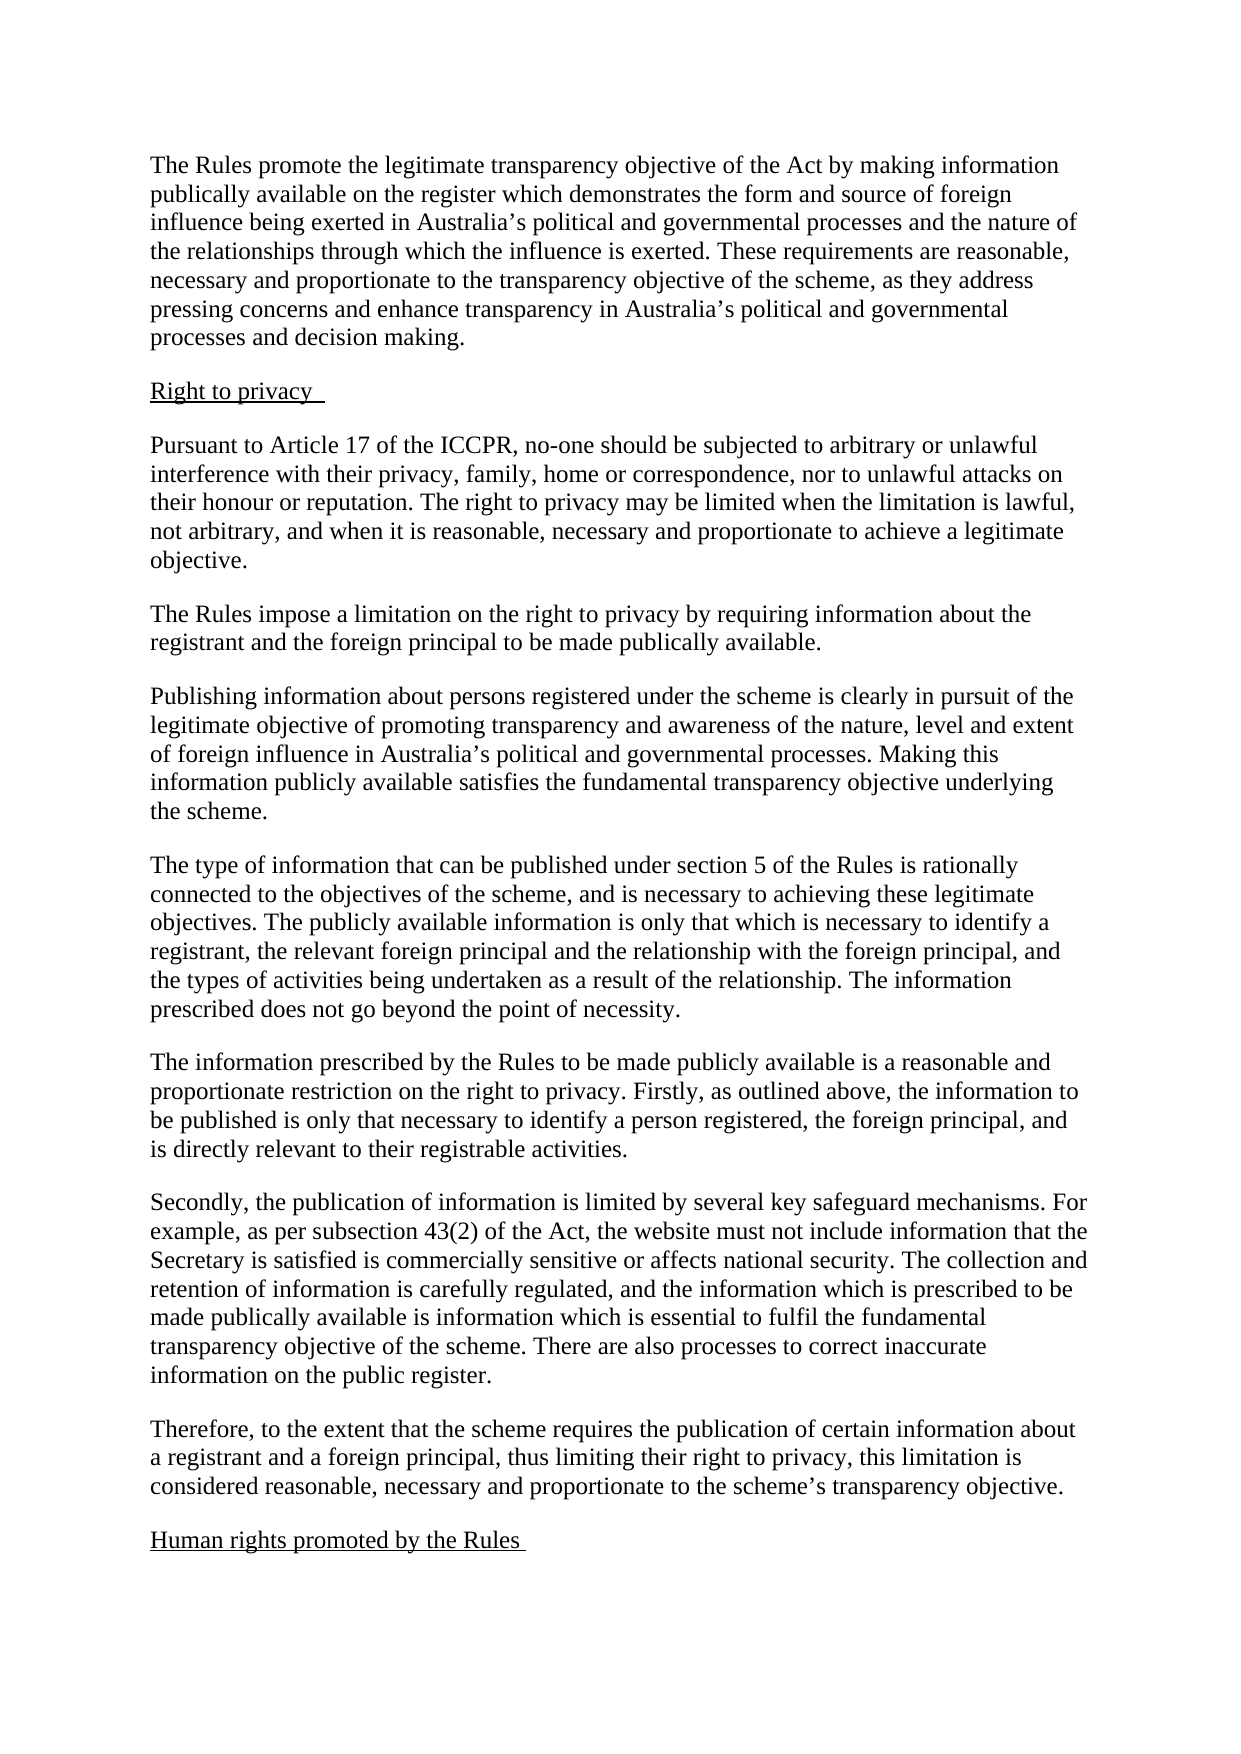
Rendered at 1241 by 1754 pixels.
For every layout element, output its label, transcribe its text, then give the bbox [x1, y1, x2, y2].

text Human rights promoted by the Rules [150, 1525, 1090, 1554]
text Secondly, the publication of information is limited by several key safeguard mechanisms. For example, as per subsection 43(2) of the Act, the website must not include information that the Secretary is satisfied is commercially sensitive or affects national security. The collection and retention of information is carefully regulated, and the information which is prescribed to be made publically available is information which is essential to fulfil the fundamental transparency objective of the scheme. There are also processes to correct inaccurate information on the public register. [150, 1187, 1090, 1389]
text Therefore, to the extent that the scheme requires the publication of certain information about a registrant and a foreign principal, thus limiting their right to privacy, this limitation is considered reasonable, necessary and proportionate to the scheme’s transparency objective. [150, 1414, 1090, 1500]
text Right to privacy [150, 376, 1090, 405]
text The type of information that can be published under section 5 of the Rules is rationally connected to the objectives of the scheme, and is necessary to achieving these legitimate objectives. The publicly available information is only that which is necessary to identify a registrant, the relevant foreign principal and the relationship with the foreign principal, and the types of activities being undertaken as a result of the relationship. The information prescribed does not go beyond the point of necessity. [150, 850, 1090, 1022]
text The Rules impose a limitation on the right to privacy by requiring information about the registrant and the foreign principal to be made publically available. [150, 599, 1090, 656]
text The Rules promote the legitimate transparency objective of the Act by making information publically available on the register which demonstrates the form and source of foreign influence being exerted in Australia’s political and governmental processes and the nature of the relationships through which the influence is exerted. These requirements are reasonable, necessary and proportionate to the transparency objective of the scheme, as they address pressing concerns and enhance transparency in Australia’s political and governmental processes and decision making. [150, 150, 1090, 351]
text Publishing information about persons registered under the scheme is clearly in pursuit of the legitimate objective of promoting transparency and awareness of the nature, level and extent of foreign influence in Australia’s political and governmental processes. Making this information publicly available satisfies the fundamental transparency objective underlying the scheme. [150, 681, 1090, 825]
text Pursuant to Article 17 of the ICCPR, no-one should be subjected to arbitrary or unlawful interference with their privacy, family, home or correspondence, nor to unlawful attacks on their honour or reputation. The right to privacy may be limited when the limitation is lawful, not arbitrary, and when it is reasonable, necessary and proportionate to achieve a legitimate objective. [150, 430, 1090, 574]
text The information prescribed by the Rules to be made publicly available is a reasonable and proportionate restriction on the right to privacy. Firstly, as outlined above, the information to be published is only that necessary to identify a person registered, the foreign principal, and is directly relevant to their registrable activities. [150, 1047, 1090, 1162]
